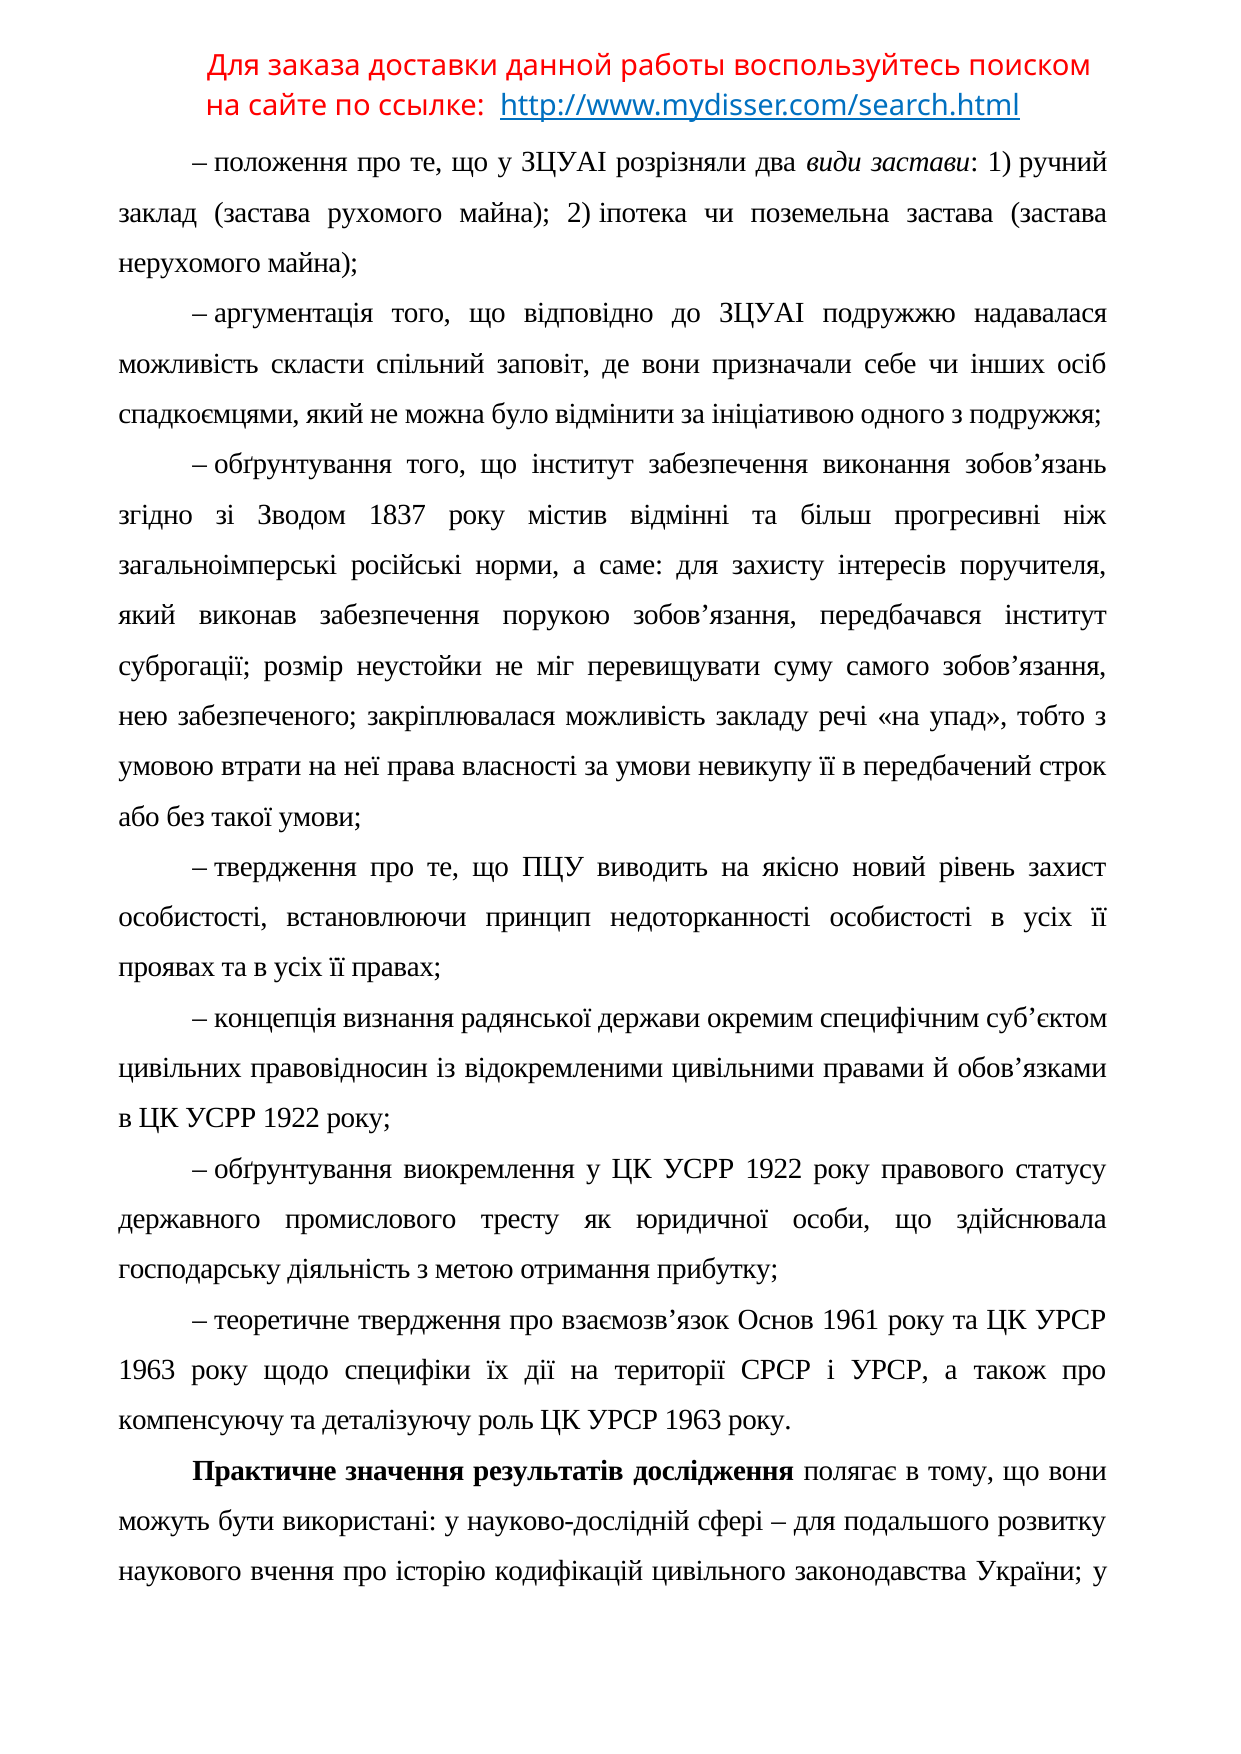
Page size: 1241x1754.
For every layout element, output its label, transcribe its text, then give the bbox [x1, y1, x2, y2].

text – теоретичне твердження про взаємозв’язок Основ 1961 року та ЦК УРСР 1963 року щодо специфіки їх дії на території СРСР і УРСР, а також про компенсуючу та деталізуючу роль ЦК УРСР 1963 року. [118, 1302, 1107, 1436]
text – обґрунтування виокремлення у ЦК УСРР 1922 року правового статусу державного промислового тресту як юридичної особи, що здійснювала господарську діяльність з метою отримання прибутку; [118, 1151, 1107, 1285]
text – обґрунтування того, що інститут забезпечення виконання зобов’язань згідно зі Зводом 1837 року містив відмінні та більш прогресивні ніж загальноімперські російські норми, а саме: для захисту інтересів поручителя, який виконав забезпечення порукою зобов’язання, передбачався інститут суброгації; розмір неустойки не міг перевищувати суму самого зобов’язання, нею забезпеченого; закріплювалася можливість закладу речі «на упад», тобто з умовою втрати на неї права власності за умови невикупу її в передбачений строк або без такої умови; [118, 446, 1107, 832]
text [118, 1453, 1107, 1587]
text – аргументація того, що відповідно до ЗЦУАІ подружжю надавалася можливість скласти спільний заповіт, де вони призначали себе чи інших осіб спадкоємцями, який не можна було відмінити за ініціативою одного з подружжя; [118, 296, 1107, 430]
text – твердження про те, що ПЦУ виводить на якісно новий рівень захист особистості, встановлюючи принцип недоторканності особистості в усіх її проявах та в усіх її правах; [118, 849, 1107, 983]
text – положення про те, що у ЗЦУАІ розрізняли два види застави: 1) ручний заклад (застава рухомого майна); 2) іпотека чи поземельна застава (застава нерухомого майна); [118, 144, 1107, 279]
text – концепція визнання радянської держави окремим специфічним суб’єктом цивільних правовідносин із відокремленими цивільними правами й обов’язками в ЦК УСРР 1922 року; [118, 1000, 1107, 1134]
